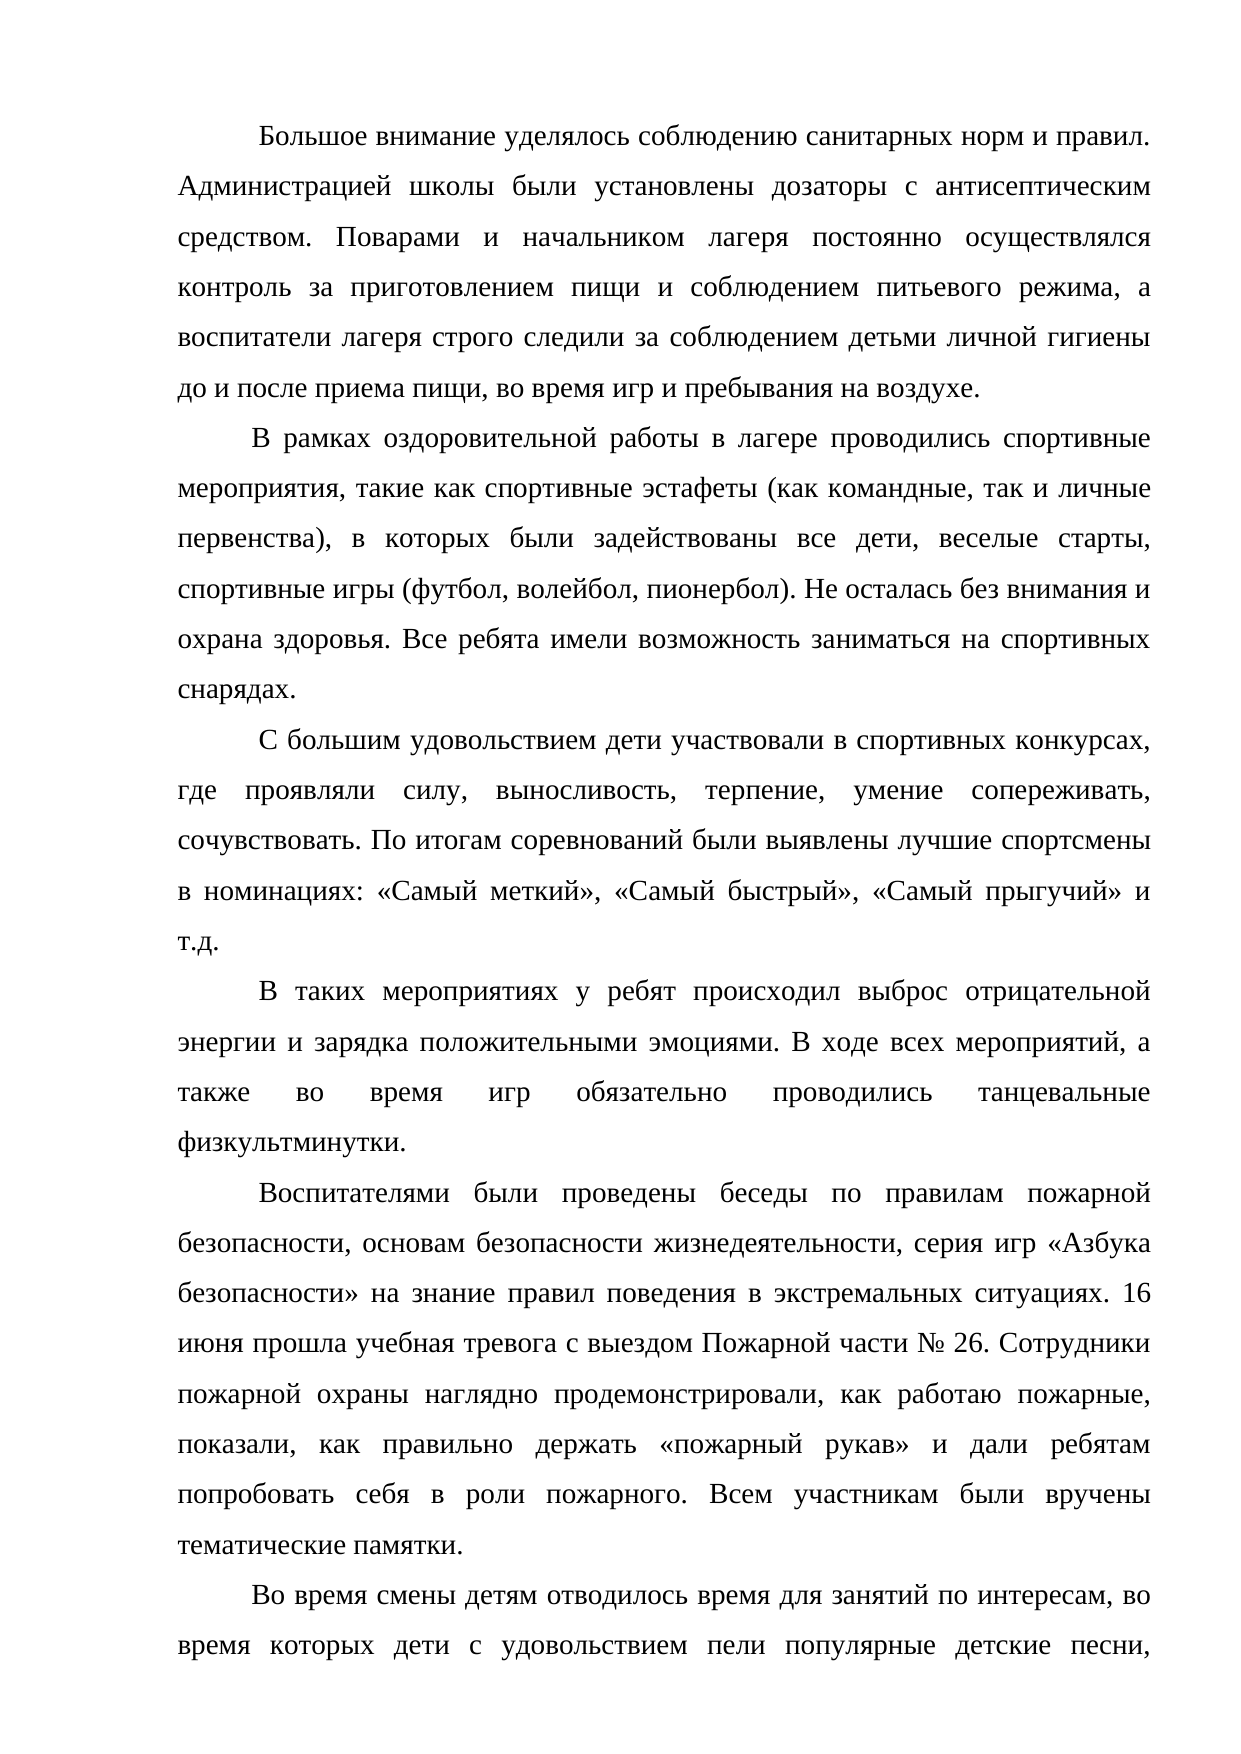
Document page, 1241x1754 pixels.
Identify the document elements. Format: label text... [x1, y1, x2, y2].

text С большим удовольствием дети участвовали в спортивных конкурсах, где проявляли силу, выносливость, терпение, умение сопереживать, сочувствовать. По итогам соревнований были выявлены лучшие спортсмены в номинациях: «Самый меткий», «Самый быстрый», «Самый прыгучий» и т.д. [177, 722, 1152, 957]
text Воспитателями были проведены беседы по правилам пожарной безопасности, основам безопасности жизнедеятельности, серия игр «Азбука безопасности» на знание правил поведения в экстремальных ситуациях. 16 июня прошла учебная тревога с выездом Пожарной части № 26. Сотрудники пожарной охраны наглядно продемонстрировали, как работаю пожарные, показали, как правильно держать «пожарный рукав» и дали ребятам попробовать себя в роли пожарного. Всем участникам были вручены тематические памятки. [177, 1175, 1152, 1560]
text В рамках оздоровительной работы в лагере проводились спортивные мероприятия, такие как спортивные эстафеты (как командные, так и личные первенства), в которых были задействованы все дети, веселые старты, спортивные игры (футбол, волейбол, пионербол). Не осталась без внимания и охрана здоровья. Все ребята имели возможность заниматься на спортивных снарядах. [177, 420, 1152, 705]
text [177, 1577, 1152, 1661]
text Большое внимание уделялось соблюдению санитарных норм и правил. Администрацией школы были установлены дозаторы с антисептическим средством. Поварами и начальником лагеря постоянно осуществлялся контроль за приготовлением пищи и соблюдением питьевого режима, а воспитатели лагеря строго следили за соблюдением детьми личной гигиены до и после приема пищи, во время игр и пребывания на воздухе. [177, 118, 1152, 403]
text В таких мероприятиях у ребят происходил выброс отрицательной энергии и зарядка положительными эмоциями. В ходе всех мероприятий, а также во время игр обязательно проводились танцевальные физкультминутки. [177, 973, 1152, 1158]
